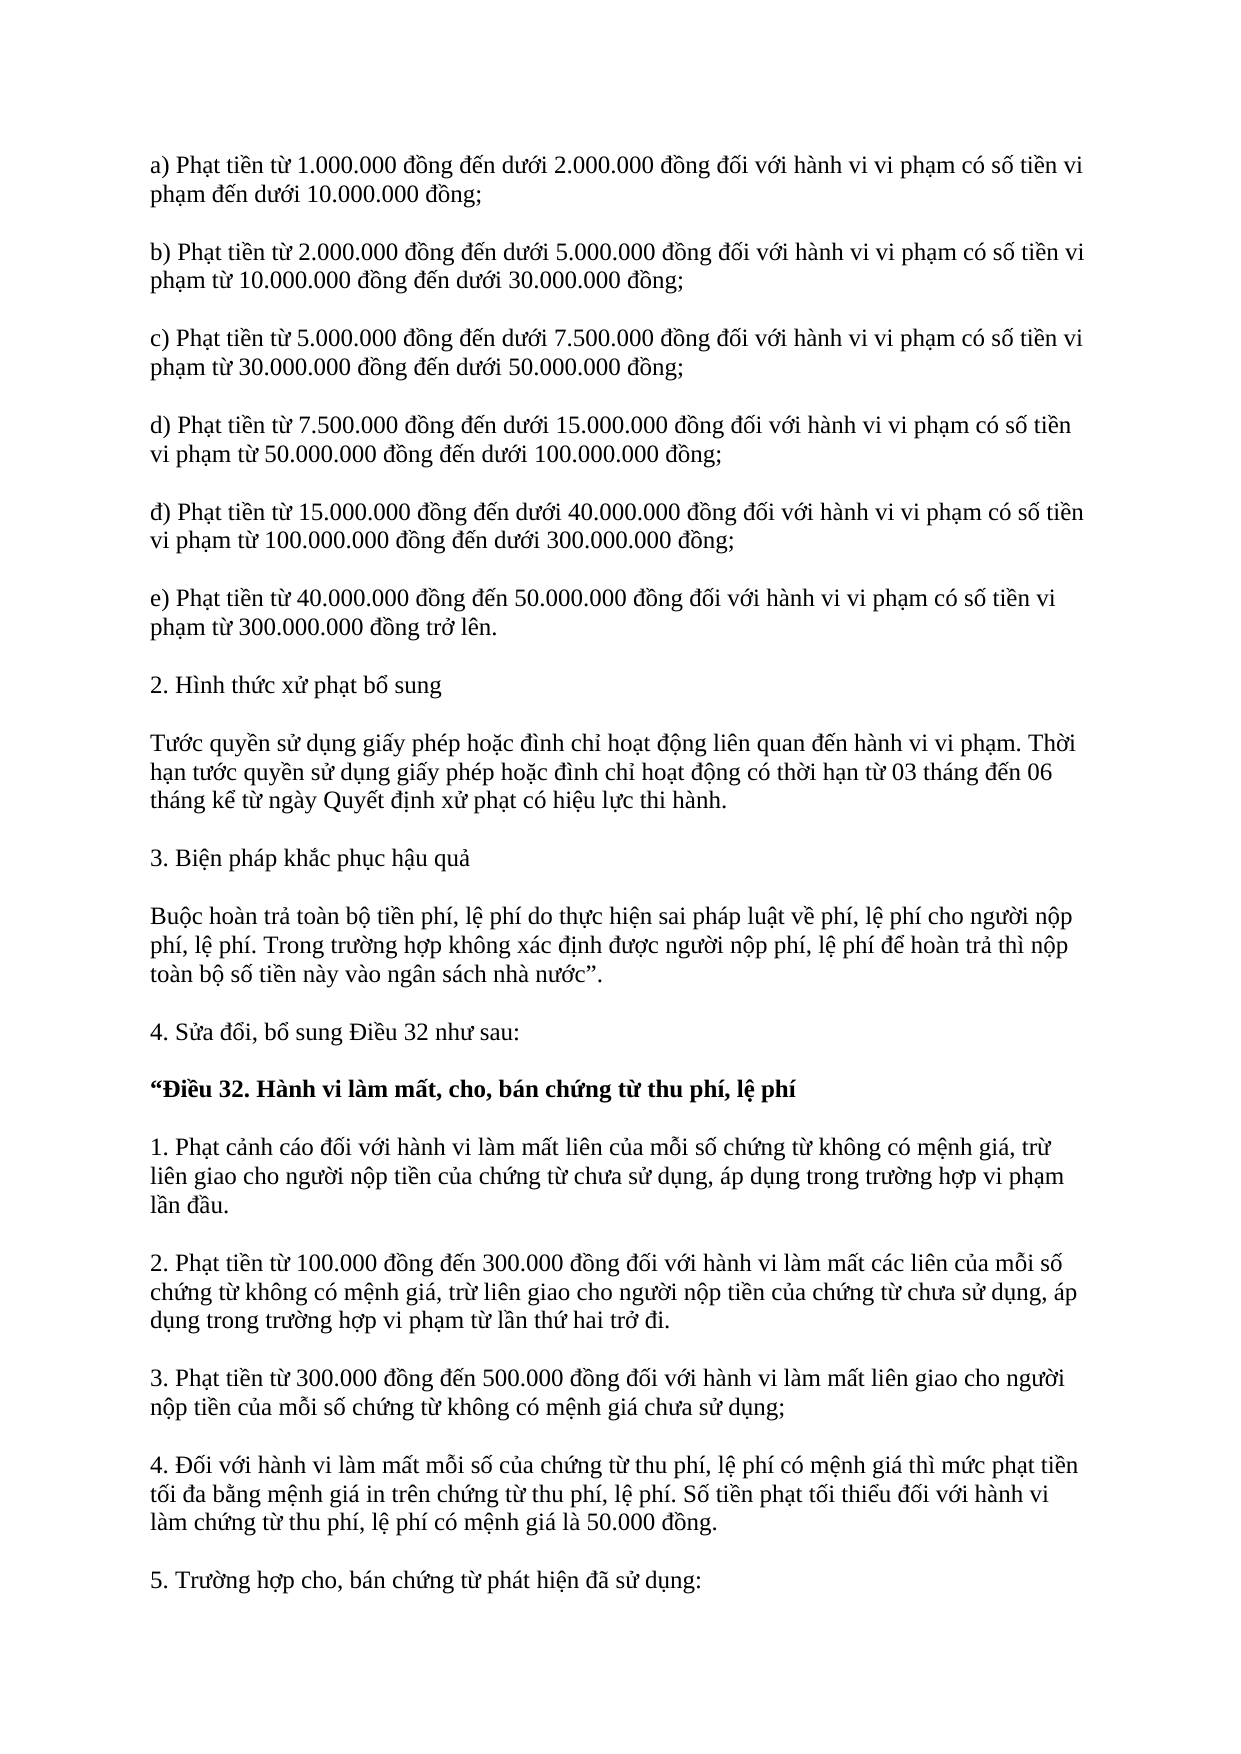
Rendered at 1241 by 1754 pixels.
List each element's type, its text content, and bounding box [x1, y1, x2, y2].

text 2. Phạt tiền từ 100.000 đồng đến 300.000 đồng đối với hành vi làm mất các liên của mỗi số chứng từ không có mệnh giá, trừ liên giao cho người nộp tiền của chứng từ chưa sử dụng, áp dụng trong trường hợp vi phạm từ lần thứ hai trở đi. [150, 1248, 1090, 1334]
text Buộc hoàn trả toàn bộ tiền phí, lệ phí do thực hiện sai pháp luật về phí, lệ phí cho người nộp phí, lệ phí. Trong trường hợp không xác định được người nộp phí, lệ phí để hoàn trả thì nộp toàn bộ số tiền này vào ngân sách nhà nước”. [150, 901, 1090, 987]
text 2. Hình thức xử phạt bổ sung [150, 670, 1090, 699]
text 1. Phạt cảnh cáo đối với hành vi làm mất liên của mỗi số chứng từ không có mệnh giá, trừ liên giao cho người nộp tiền của chứng từ chưa sử dụng, áp dụng trong trường hợp vi phạm lần đầu. [150, 1132, 1090, 1219]
text 4. Đối với hành vi làm mất mỗi số của chứng từ thu phí, lệ phí có mệnh giá thì mức phạt tiền tối đa bằng mệnh giá in trên chứng từ thu phí, lệ phí. Số tiền phạt tối thiểu đối với hành vi làm chứng từ thu phí, lệ phí có mệnh giá là 50.000 đồng. [150, 1450, 1090, 1536]
text d) Phạt tiền từ 7.500.000 đồng đến dưới 15.000.000 đồng đối với hành vi vi phạm có số tiền vi phạm từ 50.000.000 đồng đến dưới 100.000.000 đồng; [150, 410, 1090, 467]
text e) Phạt tiền từ 40.000.000 đồng đến 50.000.000 đồng đối với hành vi vi phạm có số tiền vi phạm từ 300.000.000 đồng trở lên. [150, 583, 1090, 641]
text a) Phạt tiền từ 1.000.000 đồng đến dưới 2.000.000 đồng đối với hành vi vi phạm có số tiền vi phạm đến dưới 10.000.000 đồng; [150, 150, 1090, 207]
text c) Phạt tiền từ 5.000.000 đồng đến dưới 7.500.000 đồng đối với hành vi vi phạm có số tiền vi phạm từ 30.000.000 đồng đến dưới 50.000.000 đồng; [150, 323, 1090, 381]
text đ) Phạt tiền từ 15.000.000 đồng đến dưới 40.000.000 đồng đối với hành vi vi phạm có số tiền vi phạm từ 100.000.000 đồng đến dưới 300.000.000 đồng; [150, 497, 1090, 554]
text Tước quyền sử dụng giấy phép hoặc đình chỉ hoạt động liên quan đến hành vi vi phạm. Thời hạn tước quyền sử dụng giấy phép hoặc đình chỉ hoạt động có thời hạn từ 03 tháng đến 06 tháng kể từ ngày Quyết định xử phạt có hiệu lực thi hành. [150, 728, 1090, 814]
text b) Phạt tiền từ 2.000.000 đồng đến dưới 5.000.000 đồng đối với hành vi vi phạm có số tiền vi phạm từ 10.000.000 đồng đến dưới 30.000.000 đồng; [150, 237, 1090, 294]
text 3. Phạt tiền từ 300.000 đồng đến 500.000 đồng đối với hành vi làm mất liên giao cho người nộp tiền của mỗi số chứng từ không có mệnh giá chưa sử dụng; [150, 1363, 1090, 1421]
text “Điều 32. Hành vi làm mất, cho, bán chứng từ thu phí, lệ phí [150, 1074, 1090, 1103]
text 5. Trường hợp cho, bán chứng từ phát hiện đã sử dụng: [150, 1565, 1090, 1594]
text 4. Sửa đổi, bổ sung Điều 32 như sau: [150, 1017, 1090, 1045]
text 3. Biện pháp khắc phục hậu quả [150, 843, 1090, 872]
